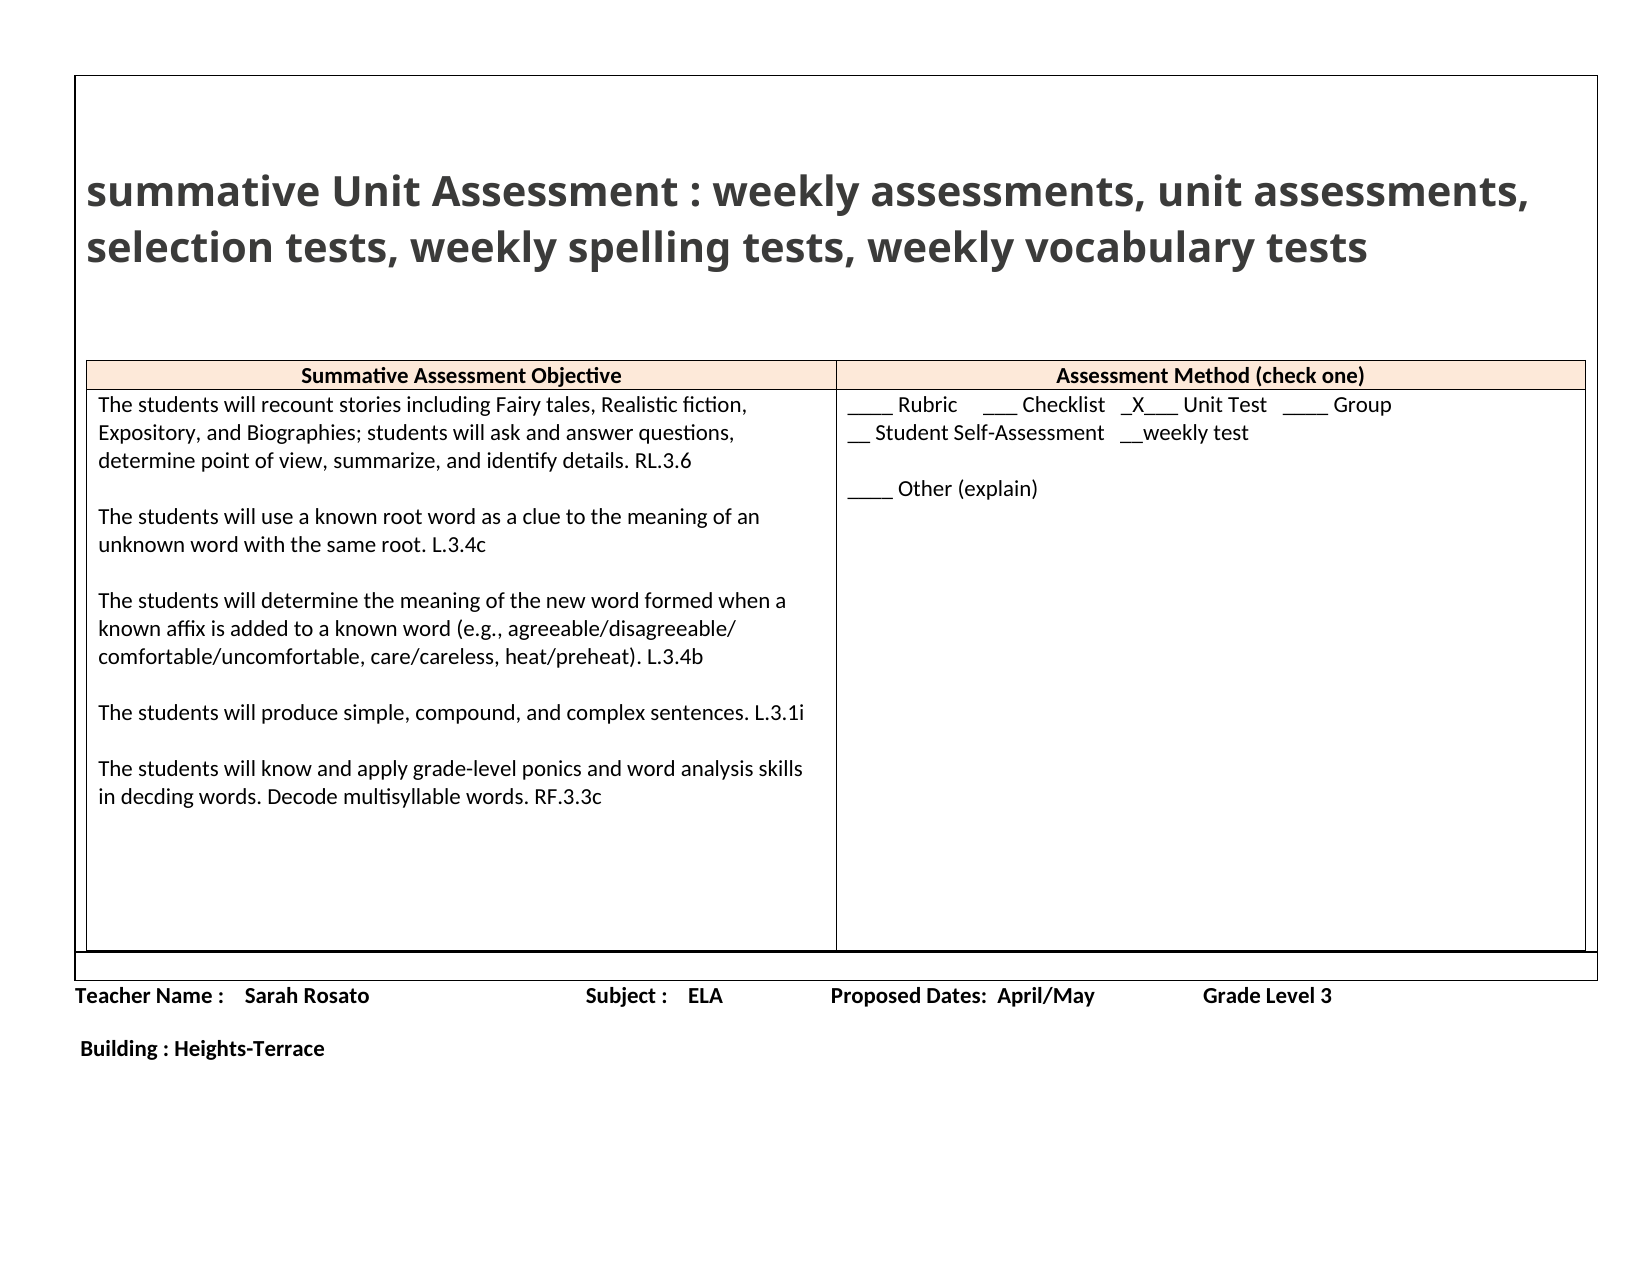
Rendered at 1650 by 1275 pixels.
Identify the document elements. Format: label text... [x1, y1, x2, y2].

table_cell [76, 76, 1597, 951]
text Teacher Name : Sarah Rosato Subject : ELA Proposed Dates: April/May Grade Level 3 [75, 981, 1575, 1009]
table_cell [76, 953, 1597, 980]
text Building : Heights-Terrace [75, 1034, 1575, 1062]
